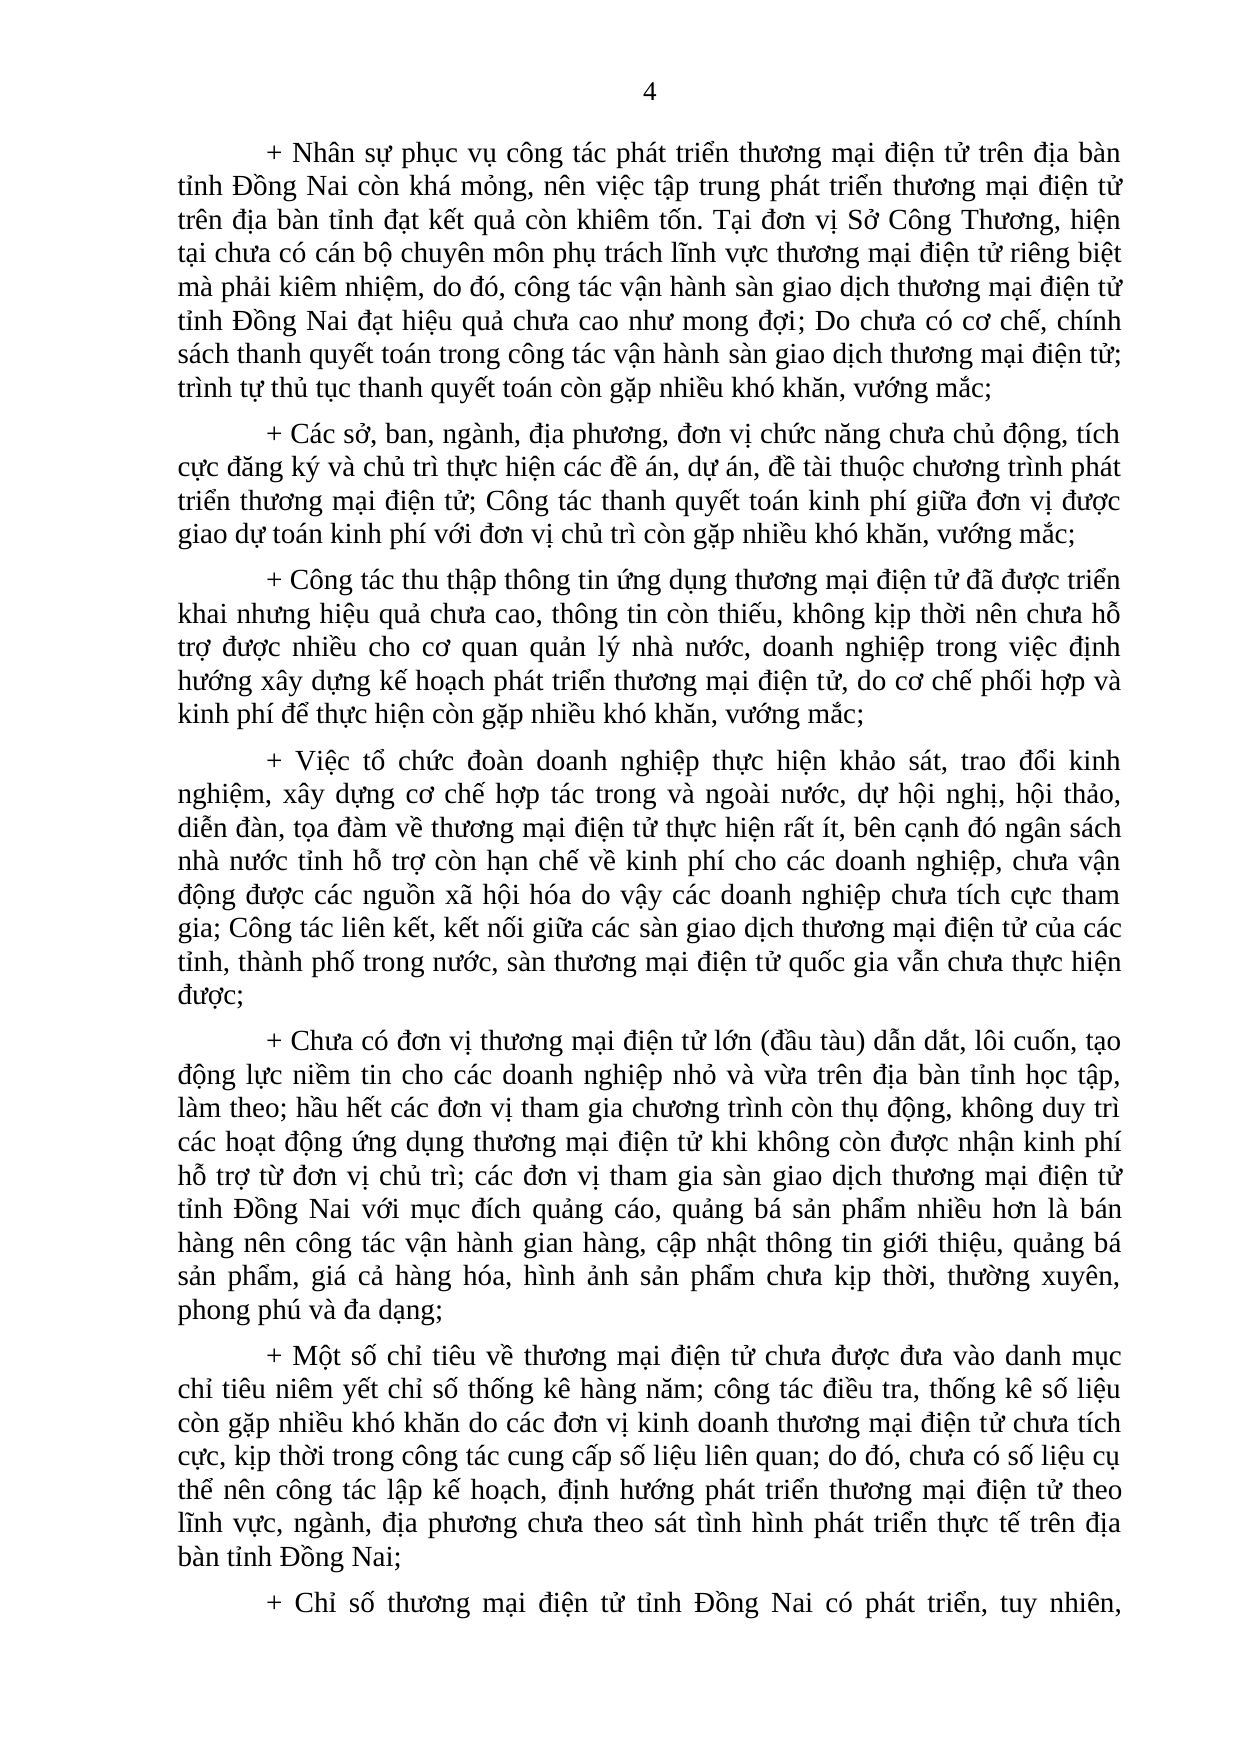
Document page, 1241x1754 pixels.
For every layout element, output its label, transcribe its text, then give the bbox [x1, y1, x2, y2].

text + Chưa có đơn vị thương mại điện tử lớn (đầu tàu) dẫn dắt, lôi cuốn, tạo động lực niềm tin cho các doanh nghiệp nhỏ và vừa trên địa bàn tỉnh học tập, làm theo; hầu hết các đơn vị tham gia chương trình còn thụ động, không duy trì các hoạt động ứng dụng thương mại điện tử khi không còn được nhận kinh phí hỗ trợ từ đơn vị chủ trì; các đơn vị tham gia sàn giao dịch thương mại điện tử tỉnh Đồng Nai với mục đích quảng cáo, quảng bá sản phẩm nhiều hơn là bán hàng nên công tác vận hành gian hàng, cập nhật thông tin giới thiệu, quảng bá sản phẩm, giá cả hàng hóa, hình ảnh sản phẩm chưa kịp thời, thường xuyên, phong phú và đa dạng; [177, 1023, 1122, 1325]
text + Việc tổ chức đoàn doanh nghiệp thực hiện khảo sát, trao đổi kinh nghiệm, xây dựng cơ chế hợp tác trong và ngoài nước, dự hội nghị, hội thảo, diễn đàn, tọa đàm về thương mại điện tử thực hiện rất ít, bên cạnh đó ngân sách nhà nước tỉnh hỗ trợ còn hạn chế về kinh phí cho các doanh nghiệp, chưa vận động được các nguồn xã hội hóa do vậy các doanh nghiệp chưa tích cực tham gia; Công tác liên kết, kết nối giữa các sàn giao dịch thương mại điện tử của các tỉnh, thành phố trong nước, sàn thương mại điện tử quốc gia vẫn chưa thực hiện được; [177, 743, 1122, 1011]
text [177, 1585, 1122, 1619]
text + Nhân sự phục vụ công tác phát triển thương mại điện tử trên địa bàn tỉnh Đồng Nai còn khá mỏng, nên việc tập trung phát triển thương mại điện tử trên địa bàn tỉnh đạt kết quả còn khiêm tốn. Tại đơn vị Sở Công Thương, hiện tại chưa có cán bộ chuyên môn phụ trách lĩnh vực thương mại điện tử riêng biệt mà phải kiêm nhiệm, do đó, công tác vận hành sàn giao dịch thương mại điện tử tỉnh Đồng Nai đạt hiệu quả chưa cao như mong đợi; Do chưa có cơ chế, chính sách thanh quyết toán trong công tác vận hành sàn giao dịch thương mại điện tử; trình tự thủ tục thanh quyết toán còn gặp nhiều khó khăn, vướng mắc; [177, 135, 1122, 403]
text + Công tác thu thập thông tin ứng dụng thương mại điện tử đã được triển khai nhưng hiệu quả chưa cao, thông tin còn thiếu, không kịp thời nên chưa hỗ trợ được nhiều cho cơ quan quản lý nhà nước, doanh nghiệp trong việc định hướng xây dựng kế hoạch phát triển thương mại điện tử, do cơ chế phối hợp và kinh phí để thực hiện còn gặp nhiều khó khăn, vướng mắc; [177, 562, 1122, 730]
text + Một số chỉ tiêu về thương mại điện tử chưa được đưa vào danh mục chỉ tiêu niêm yết chỉ số thống kê hàng năm; công tác điều tra, thống kê số liệu còn gặp nhiều khó khăn do các đơn vị kinh doanh thương mại điện tử chưa tích cực, kịp thời trong công tác cung cấp số liệu liên quan; do đó, chưa có số liệu cụ thể nên công tác lập kế hoạch, định hướng phát triển thương mại điện tử theo lĩnh vực, ngành, địa phương chưa theo sát tình hình phát triển thực tế trên địa bàn tỉnh Đồng Nai; [177, 1338, 1122, 1573]
text + Các sở, ban, ngành, địa phương, đơn vị chức năng chưa chủ động, tích cực đăng ký và chủ trì thực hiện các đề án, dự án, đề tài thuộc chương trình phát triển thương mại điện tử; Công tác thanh quyết toán kinh phí giữa đơn vị được giao dự toán kinh phí với đơn vị chủ trì còn gặp nhiều khó khăn, vướng mắc; [177, 416, 1122, 550]
